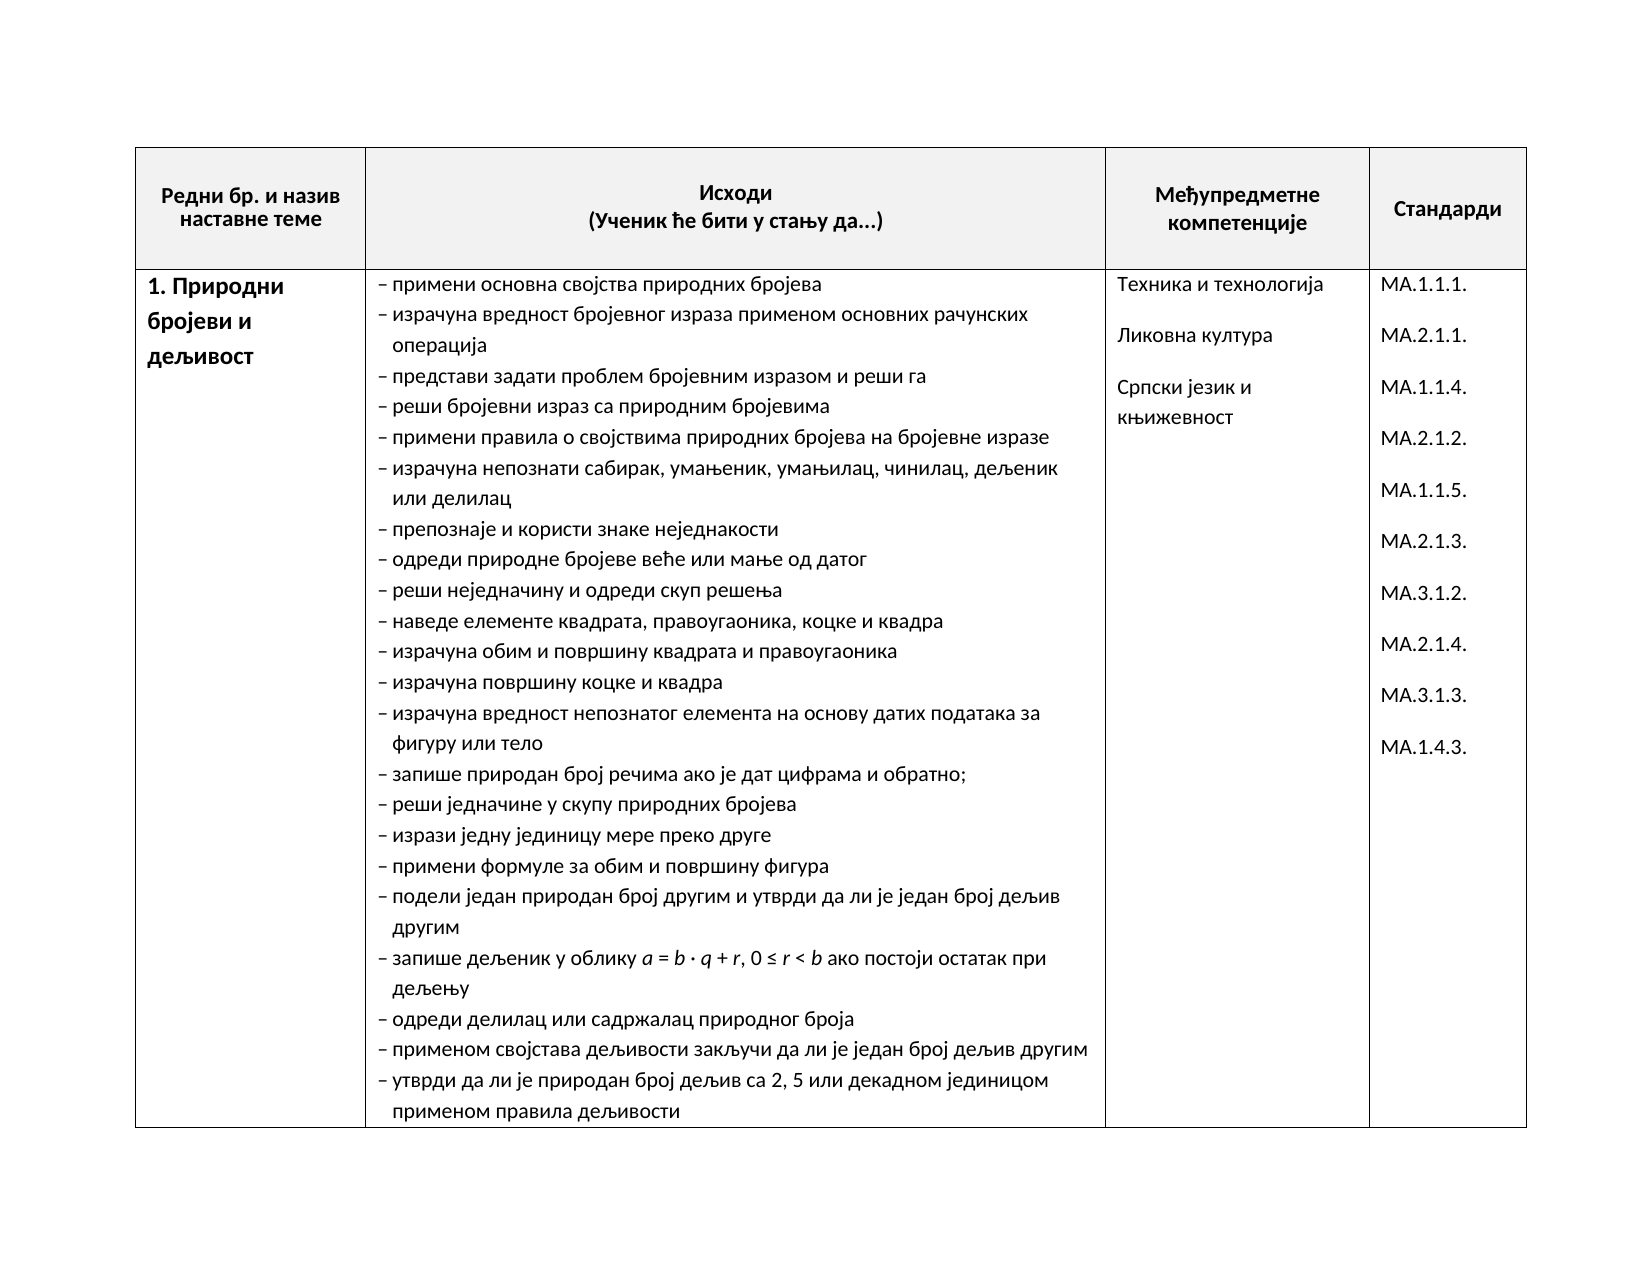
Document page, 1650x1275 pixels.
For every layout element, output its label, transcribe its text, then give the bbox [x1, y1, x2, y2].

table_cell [1370, 270, 1526, 1127]
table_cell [366, 270, 1105, 1127]
table_header Стандарди [1370, 148, 1526, 269]
table_header Међупредметне компетенције [1106, 148, 1369, 269]
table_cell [1106, 270, 1369, 1127]
table_header Редни бр. и назив наставне теме [136, 148, 365, 269]
table_header Исходи (Ученик ће бити у стању да...) [366, 148, 1105, 269]
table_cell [136, 270, 365, 1127]
